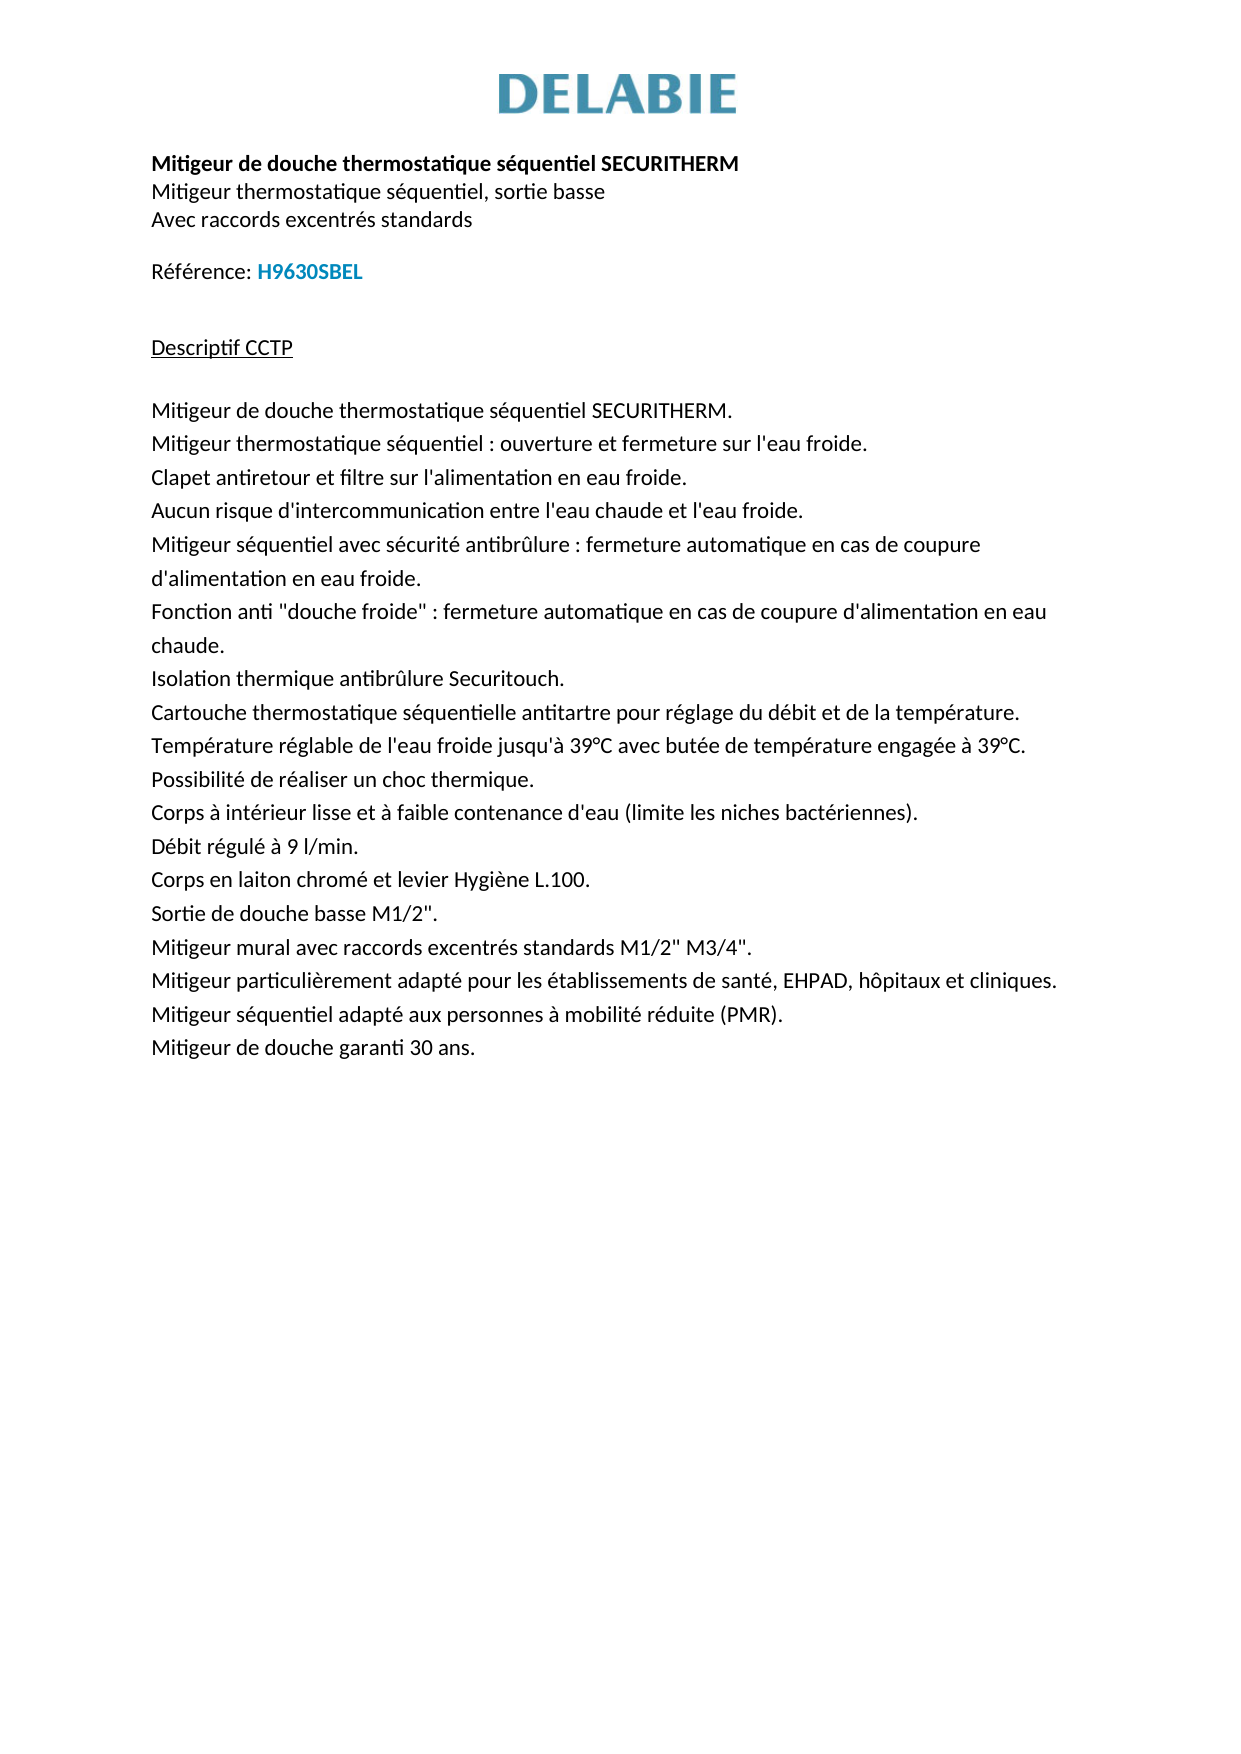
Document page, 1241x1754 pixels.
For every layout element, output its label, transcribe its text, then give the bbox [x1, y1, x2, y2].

text Mitigeur séquentiel adapté aux personnes à mobilité réduite (PMR). [151, 1000, 1084, 1028]
text Mitigeur mural avec raccords excentrés standards M1/2" M3/4". [151, 933, 1084, 961]
text Mitigeur de douche thermostatique séquentiel SECURITHERM [151, 149, 1084, 177]
text Possibilité de réaliser un choc thermique. [151, 765, 1084, 793]
text Mitigeur de douche thermostatique séquentiel SECURITHERM. [151, 396, 1084, 424]
text Cartouche thermostatique séquentielle antitartre pour réglage du débit et de la température. [151, 698, 1084, 726]
text Sortie de douche basse M1/2". [151, 899, 1084, 927]
text Mitigeur thermostatique séquentiel : ouverture et fermeture sur l'eau froide. [151, 429, 1084, 458]
text Mitigeur séquentiel avec sécurité antibrûlure : fermeture automatique en cas de coupure d'alimentation en eau froide. [151, 530, 1084, 592]
text Référence: H9630SBEL [151, 257, 1084, 285]
text Température réglable de l'eau froide jusqu'à 39°C avec butée de température engagée à 39°C. [151, 731, 1084, 759]
text Isolation thermique antibrûlure Securitouch. [151, 664, 1084, 692]
text Corps en laiton chromé et levier Hygiène L.100. [151, 866, 1084, 894]
picture [497, 74, 738, 114]
text Descriptif CCTP [151, 333, 1084, 361]
text Corps à intérieur lisse et à faible contenance d'eau (limite les niches bactériennes). [151, 798, 1084, 827]
text Mitigeur thermostatique séquentiel, sortie basse [151, 177, 1084, 205]
text Mitigeur de douche garanti 30 ans. [151, 1033, 1084, 1061]
text Mitigeur particulièrement adapté pour les établissements de santé, EHPAD, hôpitaux et cliniques. [151, 966, 1084, 994]
text Fonction anti "douche froide" : fermeture automatique en cas de coupure d'alimentation en eau chaude. [151, 597, 1084, 659]
text Débit régulé à 9 l/min. [151, 832, 1084, 860]
text Avec raccords excentrés standards [151, 205, 1084, 233]
text Aucun risque d'intercommunication entre l'eau chaude et l'eau froide. [151, 497, 1084, 525]
text Clapet antiretour et filtre sur l'alimentation en eau froide. [151, 463, 1084, 491]
